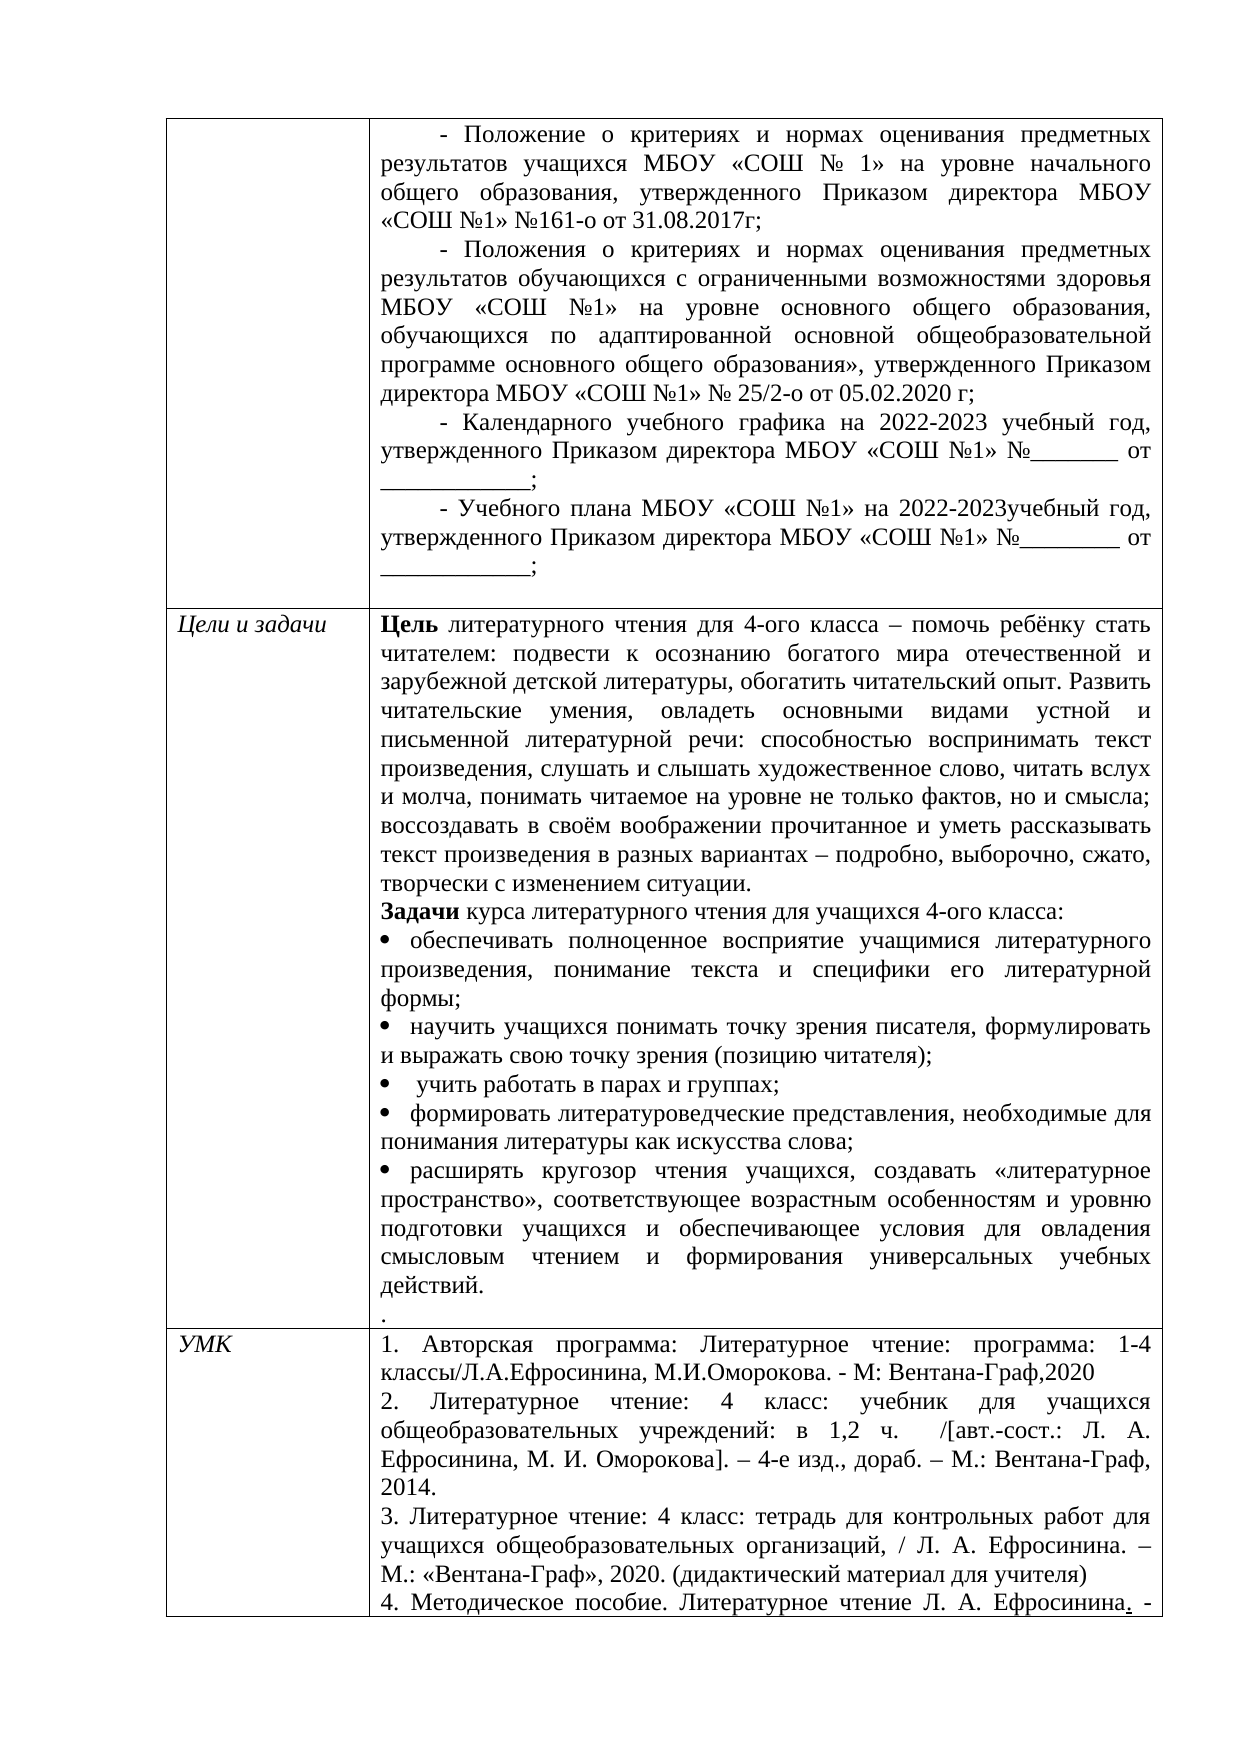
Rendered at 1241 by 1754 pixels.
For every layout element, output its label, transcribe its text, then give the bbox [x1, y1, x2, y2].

table_cell Цель литературного чтения для 4-ого класса – помочь ребёнку стать читателем: подвести к осознанию богатого мира отечественной и зарубежной детской литературы, обогатить читательский опыт. Развить читательские умения, овладеть основными видами устной и письменной литературной речи: способностью воспринимать текст произведения, слушать и слышать художественное слово, читать вслух и молча, понимать читаемое на уровне не только фактов, но и смысла; воссоздавать в своём воображении прочитанное и уметь рассказывать текст произведения в разных вариантах – подробно, выборочно, сжато, творчески с изменением ситуации. Задачи курса литературного чтения для учащихся 4-ого класса: обеспечивать полноценное восприятие учащимися литературного произведения, понимание текста и специфики его литературной формы; научить учащихся понимать точку зрения писателя, формулировать и выражать свою точку зрения (позицию читателя); учить работать в парах и группах; формировать литературоведческие представления, необходимые для понимания литературы как искусства слова; расширять кругозор чтения учащихся, создавать «литературное пространство», соответствующее возрастным особенностям и уровню подготовки учащихся и обеспечивающее условия для овладения смысловым чтением и формирования универсальных учебных действий. . [370, 609, 1162, 1328]
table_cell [370, 119, 1162, 608]
table_cell УМК [167, 1329, 369, 1616]
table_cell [370, 1329, 1162, 1616]
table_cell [167, 119, 369, 608]
table_cell Цели и задачи [167, 609, 369, 1328]
